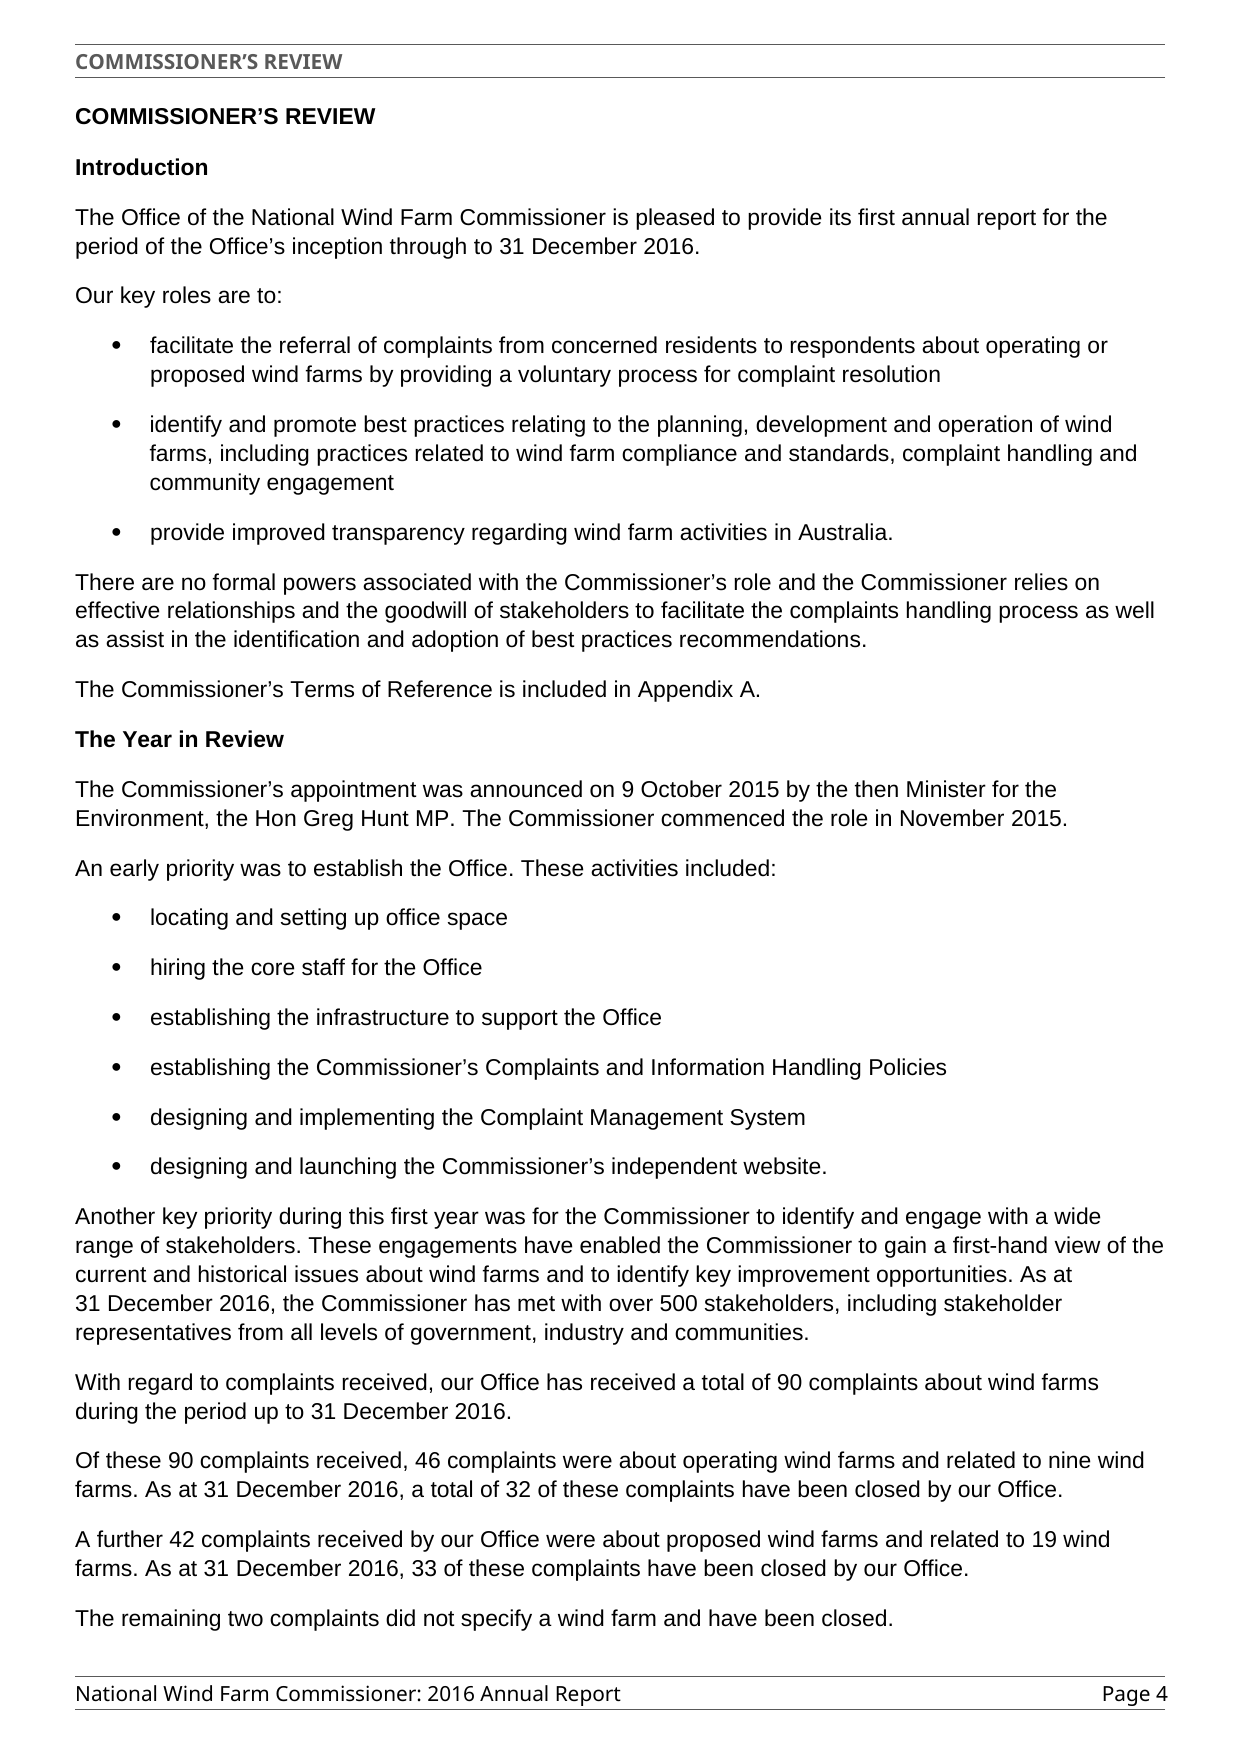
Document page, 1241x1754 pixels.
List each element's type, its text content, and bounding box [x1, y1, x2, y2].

text With regard to complaints received, our Office has received a total of 90 complaints about wind farms during the period up to 31 December 2016. [75, 1369, 1165, 1424]
text Our key roles are to: [75, 282, 1165, 309]
list establishing the Commissioner’s Complaints and Information Handling Policies [112, 1054, 1165, 1080]
text The Commissioner’s appointment was announced on 9 October 2015 by the then Minister for the Environment, the Hon Greg Hunt MP. The Commissioner commenced the role in November 2015. [75, 776, 1165, 831]
text Introduction [75, 154, 1165, 180]
list locating and setting up office space [112, 904, 1165, 931]
text There are no formal powers associated with the Commissioner’s role and the Commissioner relies on effective relationships and the goodwill of stakeholders to facilitate the complaints handling process as well as assist in the identification and adoption of best practices recommendations. [75, 568, 1165, 653]
text Another key priority during this first year was for the Commissioner to identify and engage with a wide range of stakeholders. These engagements have enabled the Commissioner to gain a first-hand view of the current and historical issues about wind farms and to identify key improvement opportunities. As at 31 December 2016, the Commissioner has met with over 500 stakeholders, including stakeholder representatives from all levels of government, industry and communities. [75, 1203, 1165, 1345]
list establishing the infrastructure to support the Office [112, 1004, 1165, 1030]
list designing and implementing the Complaint Management System [112, 1103, 1165, 1130]
text The remaining two complaints did not specify a wind farm and have been closed. [75, 1605, 1165, 1631]
list identify and promote best practices relating to the planning, development and operation of wind farms, including practices related to wind farm compliance and standards, complaint handling and community engagement [112, 411, 1165, 495]
text Of these 90 complaints received, 46 complaints were about operating wind farms and related to nine wind farms. As at 31 December 2016, a total of 32 of these complaints have been closed by our Office. [75, 1447, 1165, 1503]
list provide improved transparency regarding wind farm activities in Australia. [112, 519, 1165, 545]
list designing and launching the Commissioner’s independent website. [112, 1153, 1165, 1180]
text The Office of the National Wind Farm Commissioner is pleased to provide its first annual report for the period of the Office’s inception through to 31 December 2016. [75, 204, 1165, 259]
list hiring the core staff for the Office [112, 954, 1165, 981]
text A further 42 complaints received by our Office were about proposed wind farms and related to 19 wind farms. As at 31 December 2016, 33 of these complaints have been closed by our Office. [75, 1526, 1165, 1582]
subtitle The Year in Review [75, 726, 1165, 752]
subtitle Commissioner’s review [75, 103, 1165, 129]
list facilitate the referral of complaints from concerned residents to respondents about operating or proposed wind farms by providing a voluntary process for complaint resolution [112, 332, 1165, 388]
text The Commissioner’s Terms of Reference is included in Appendix A. [75, 676, 1165, 703]
text An early priority was to establish the Office. These activities included: [75, 854, 1165, 881]
